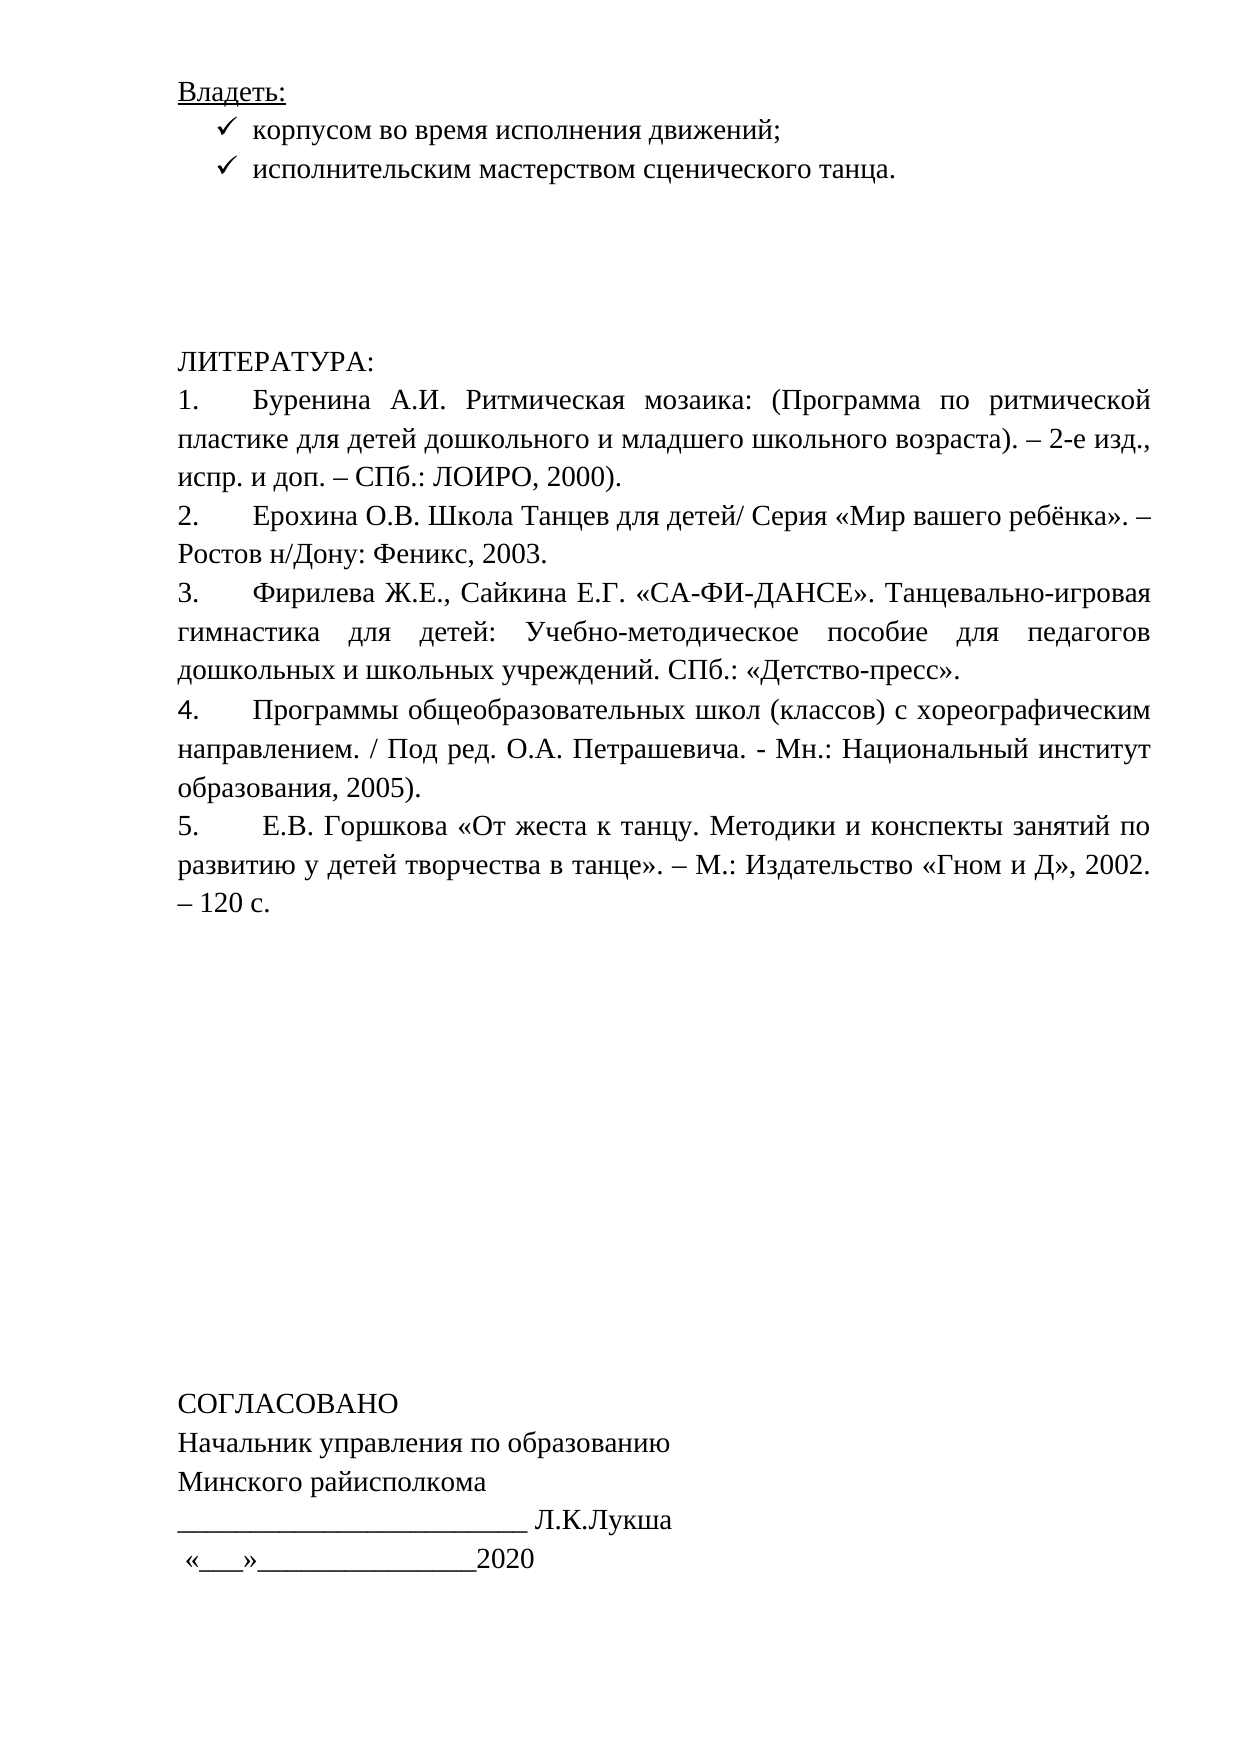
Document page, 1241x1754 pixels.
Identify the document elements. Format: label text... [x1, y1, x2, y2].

list Е.В. Горшкова «От жеста к танцу. Методики и конспекты занятий по развитию у детей творчества в танце». – М.: Издательство «Гном и Д», 2002. – 120 с. [177, 808, 1152, 919]
list Ерохина О.В. Школа Танцев для детей/ Серия «Мир вашего ребёнка». – Ростов н/Дону: Феникс, 2003. [177, 498, 1152, 570]
text ЛИТЕРАТУРА: [177, 344, 1152, 377]
text Начальник управления по образованию [177, 1425, 1152, 1459]
text СОГЛАСОВАНО [177, 1387, 1152, 1420]
list Буренина А.И. Ритмическая мозаика: (Программа по ритмической пластике для детей дошкольного и младшего школьного возраста). – 2-е изд., испр. и доп. – СПб.: ЛОИРО, 2000). [177, 382, 1152, 493]
list Фирилева Ж.Е., Сайкина Е.Г. «СА-ФИ-ДАНСЕ». Танцевально-игровая гимнастика для детей: Учебно-методическое пособие для педагогов дошкольных и школьных учреждений. СПб.: «Детство-пресс». [177, 575, 1152, 686]
text ________________________ Л.К.Лукша [177, 1502, 1152, 1536]
text Минского райисполкома [177, 1464, 1152, 1497]
list корпусом во время исполнения движений; [215, 112, 1152, 146]
list исполнительским мастерством сценического танца. [215, 151, 1152, 185]
text «___»_______________2020 [177, 1541, 1152, 1574]
text Владеть: [177, 74, 1152, 107]
list Программы общеобразовательных школ (классов) с хореографическим направлением. / Под ред. О.А. Петрашевича. - Мн.: Национальный институт образования, 2005). [177, 691, 1152, 803]
